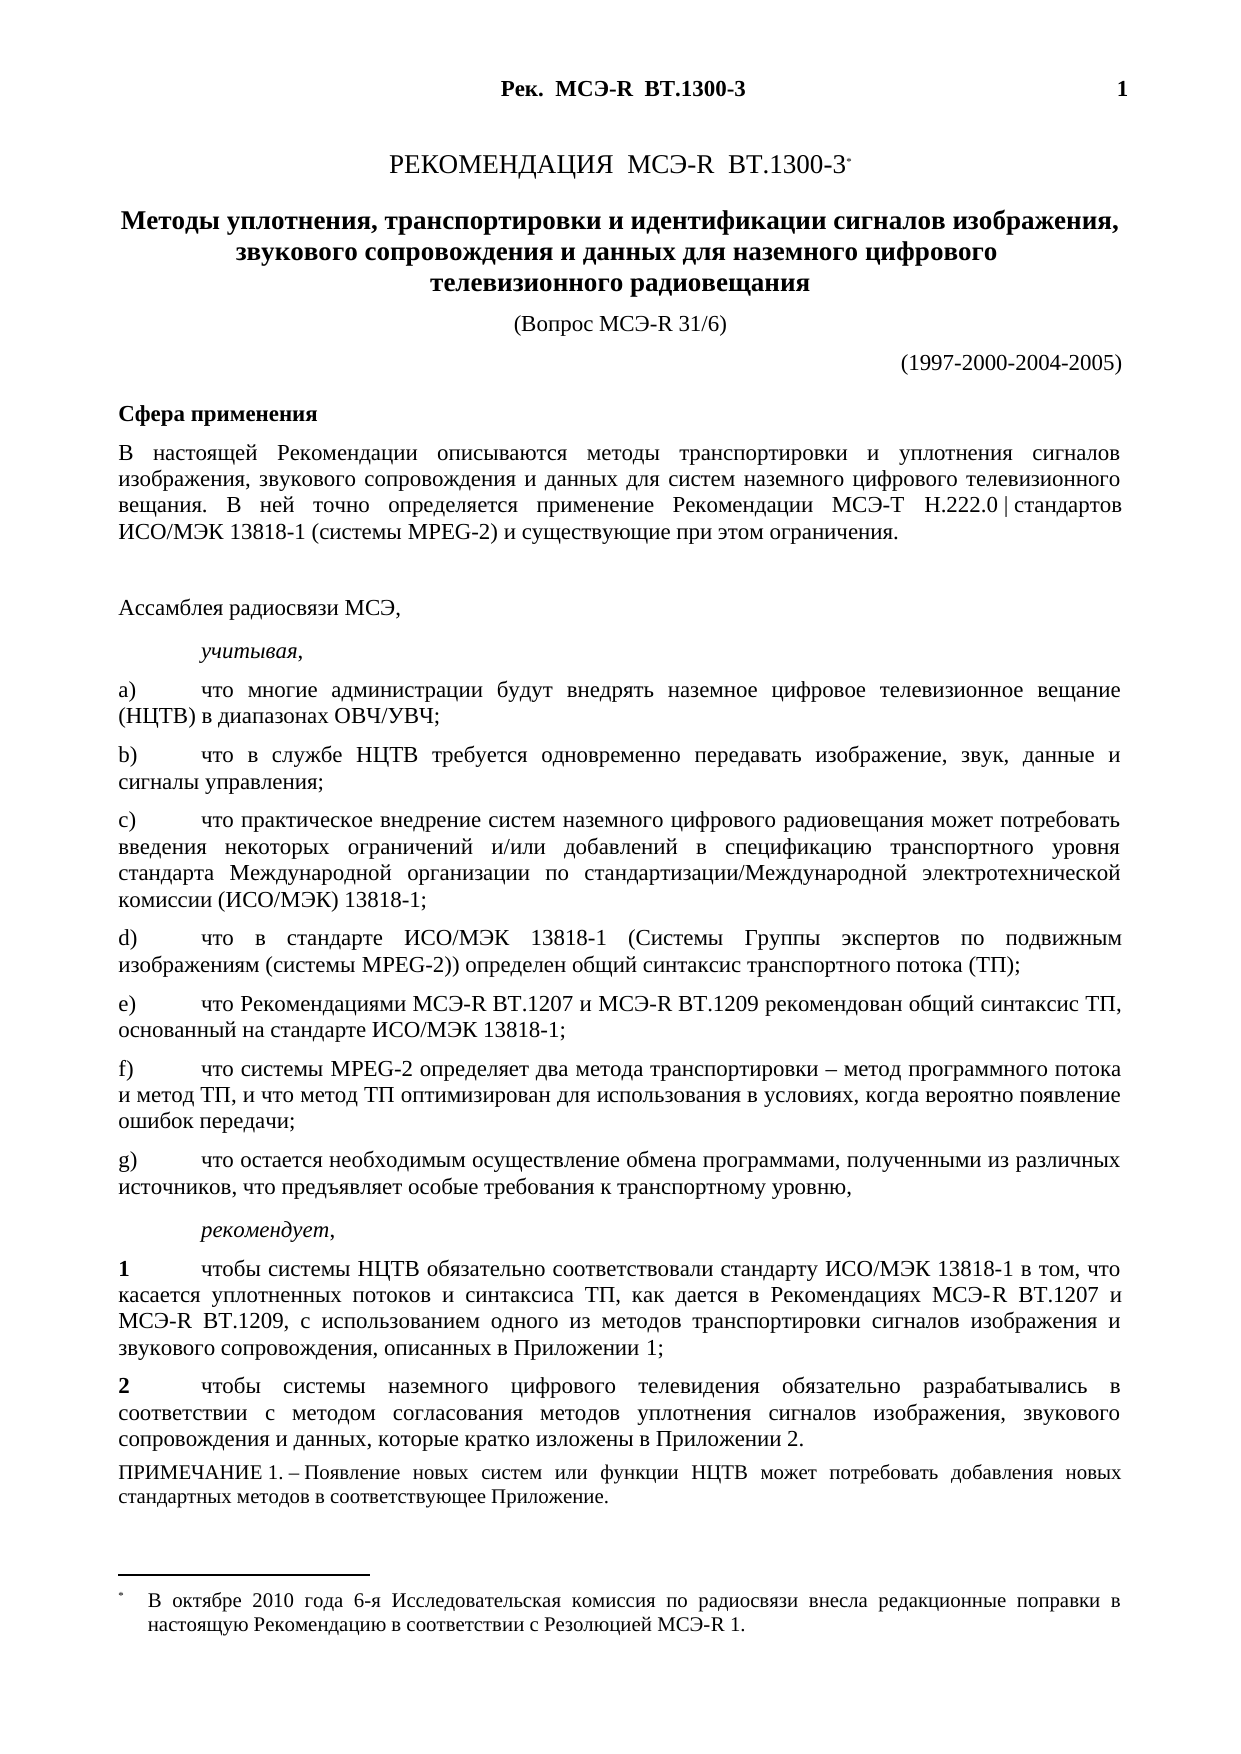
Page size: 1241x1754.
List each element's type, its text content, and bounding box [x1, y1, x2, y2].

text (Вопрос МСЭ-R 31/6) [118, 310, 1122, 336]
text a) что многие администрации будут внедрять наземное цифровое телевизионное вещание (НЦТВ) в диапазонах ОВЧ/УВЧ; [118, 676, 1122, 729]
text РЕКОМЕНДАЦИЯ МСЭ-R BT.1300-3* [118, 148, 1122, 179]
text f) что системы MPEG-2 определяет два метода транспортировки – метод программного потока и метод ТП, и что метод ТП оптимизирован для использования в условиях, когда вероятно появление ошибок передачи; [118, 1055, 1122, 1134]
text g) что остается необходимым осуществление обмена программами, полученными из различных источников, что предъявляет особые требования к транспортному уровню, [118, 1146, 1122, 1199]
text 1 чтобы системы НЦТВ обязательно соответствовали стандарту ИСО/МЭК 13818-1 в том, что касается уплотненных потоков и синтаксиса ТП, как дается в Рекомендациях МСЭ-R BT.1207 и МСЭ-R BT.1209, с использованием одного из методов транспортировки сигналов изображения и звукового сопровождения, описанных в Приложении 1; [118, 1255, 1122, 1360]
text (1997-2000-2004-2005) [118, 349, 1122, 375]
text e) что Рекомендациями МСЭ-R BT.1207 и МСЭ-R BT.1209 рекомендован общий синтаксис ТП, основанный на стандарте ИСО/МЭК 13818-1; [118, 990, 1122, 1042]
title Ассамблея радиосвязи МСЭ, [118, 594, 1122, 621]
text d) что в стандарте ИСО/МЭК 13818-1 (Системы Группы экcпертов по подвижным изображениям (системы MPEG-2)) определен общий синтаксис транспортного потока (ТП); [118, 924, 1122, 977]
text В настоящей Рекомендации описываются методы транспортировки и уплотнения сигналов изображения, звукового сопровождения и данных для систем наземного цифрового телевизионного вещания. В ней точно определяется применение Рекомендации МСЭ-Т H.222.0 | стандартов ИСО/МЭК 13818-1 (системы MPEG-2) и существующие при этом ограничения. [118, 439, 1122, 544]
text учитывая, [201, 637, 1122, 664]
text рекомендует, [201, 1216, 1122, 1242]
text c) что практическое внедрение систем наземного цифрового радиовещания может потребовать введения некоторых ограничений и/или добавлений в спецификацию транспортного уровня стандарта Международной организации по стандартизации/Международной электротехнической комиссии (ИСО/МЭК) 13818-1; [118, 807, 1122, 912]
title Методы уплотнения, транспортировки и идентификации сигналов изображения, звукового сопровождения и данных для наземного цифрового телевизионного радиовещания [118, 204, 1122, 297]
text b) что в службе НЦТВ требуется одновременно передавать изображение, звук, данные и сигналы управления; [118, 741, 1122, 794]
text ПРИМЕЧАНИЕ 1. – Появление новых систем или функции НЦТВ может потребовать добавления новых стандартных методов в соответствующее Приложение. [118, 1460, 1122, 1508]
subtitle Сфера применения [118, 400, 1122, 426]
text 2 чтобы системы наземного цифрового телевидения обязательно разрабатывались в соответствии с методом согласования методов уплотнения сигналов изображения, звукового сопровождения и данных, которые кратко изложены в Приложении 2. [118, 1373, 1122, 1452]
